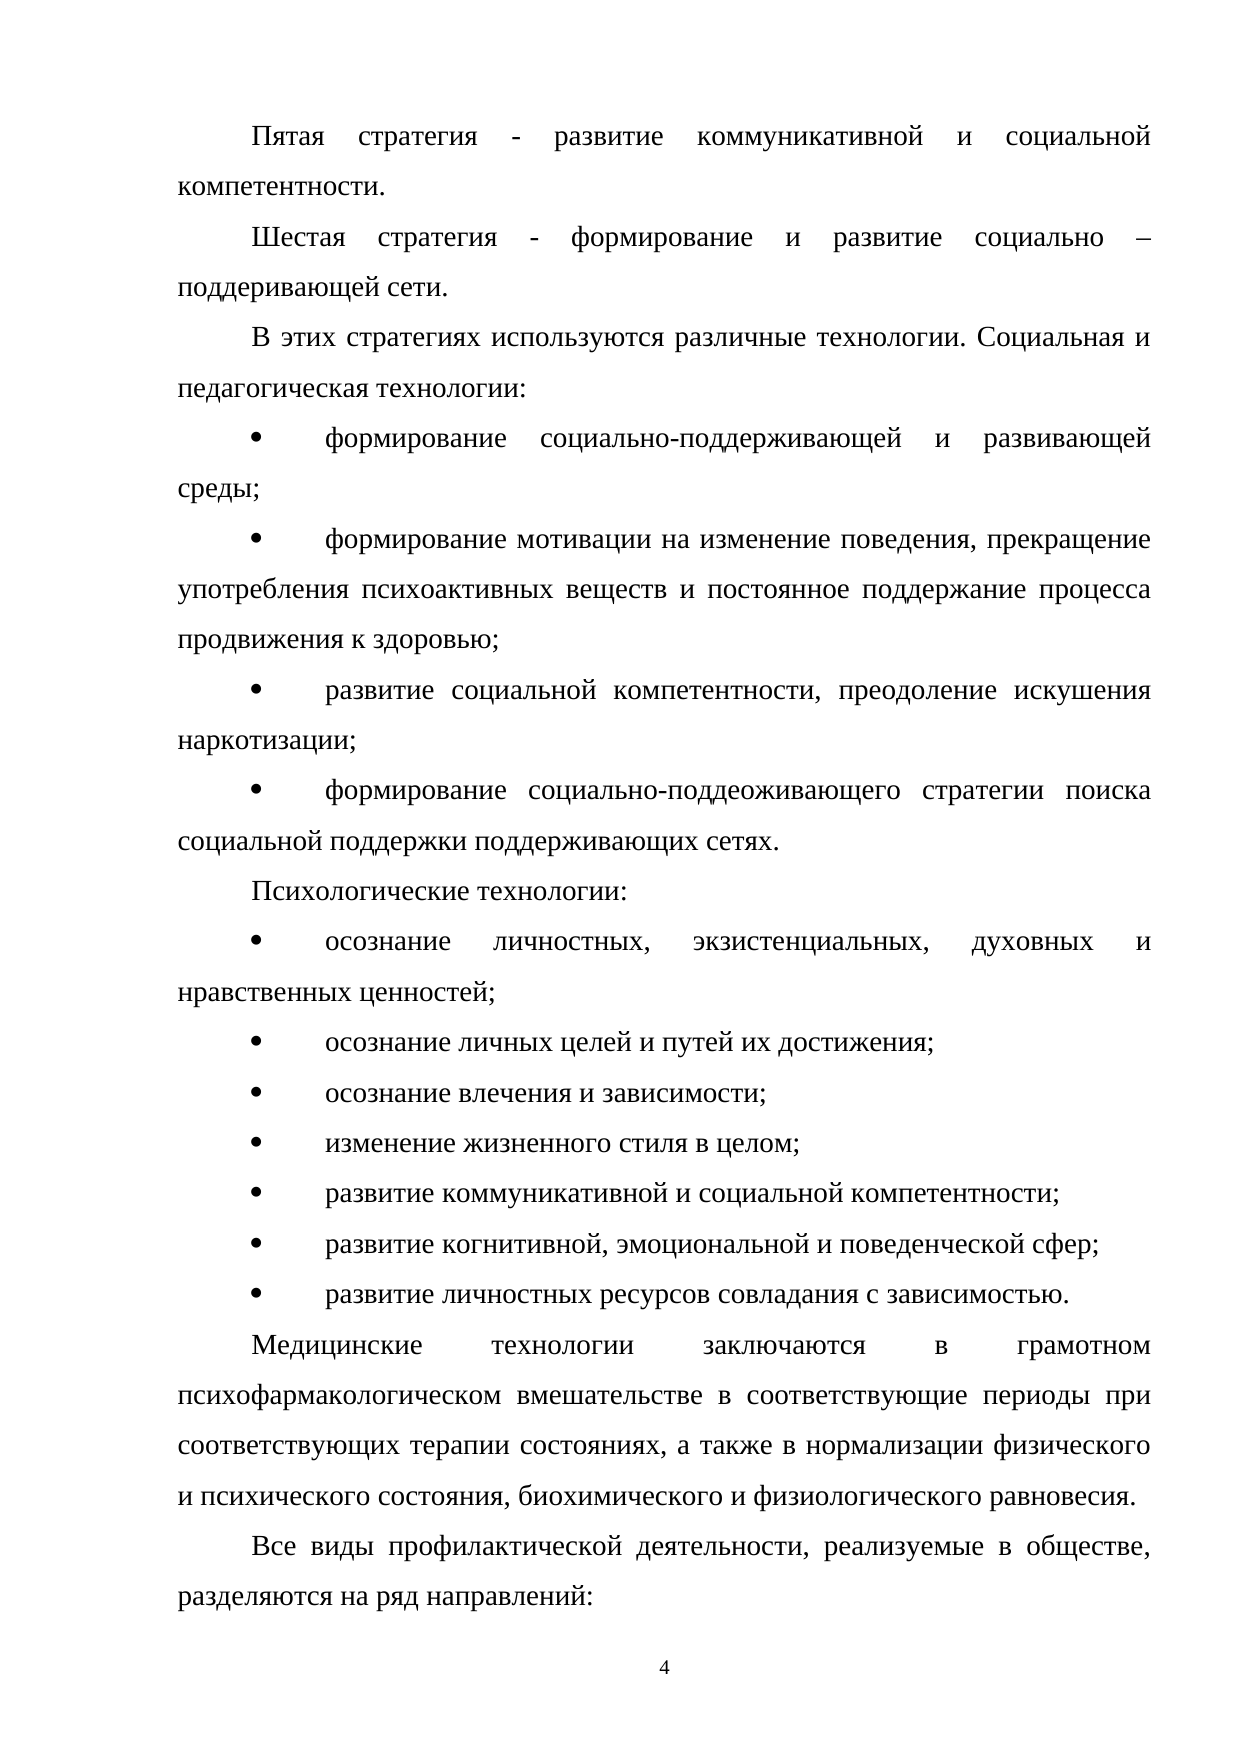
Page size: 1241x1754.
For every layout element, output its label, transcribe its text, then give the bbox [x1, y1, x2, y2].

list изменение жизненного стиля в целом; [177, 1125, 1152, 1159]
text Психологические технологии: [177, 873, 1152, 907]
text Пятая стратегия - развитие коммуникативной и социальной компетентности. [177, 118, 1152, 202]
list развитие социальной компетентности, преодоление искушения наркотизации; [177, 672, 1152, 756]
list осознание личностных, экзистенциальных, духовных и нравственных ценностей; [177, 923, 1152, 1007]
list развитие личностных ресурсов совладания с зависимостью. [177, 1276, 1152, 1310]
list осознание влечения и зависимости; [177, 1075, 1152, 1108]
list формирование мотивации на изменение поведения, прекращение употребления психоактивных веществ и постоянное поддержание процесса продвижения к здоровью; [177, 521, 1152, 655]
list развитие когнитивной, эмоциональной и поведенческой сфер; [177, 1226, 1152, 1259]
list формирование социально-поддеоживающего стратегии поиска социальной поддержки поддерживающих сетях. [177, 772, 1152, 856]
list развитие коммуникативной и социальной компетентности; [177, 1176, 1152, 1209]
text Медицинские технологии заключаются в грамотном психофармакологическом вмешательстве в соответствующие периоды при соответствующих терапии состояниях, а также в нормализации физического и психического состояния, биохимического и физиологического равновесия. [177, 1327, 1152, 1511]
list осознание личных целей и путей их достижения; [177, 1024, 1152, 1058]
text Шестая стратегия - формирование и развитие социально – поддеривающей сети. [177, 219, 1152, 303]
text В этих стратегиях используются различные технологии. Социальная и педагогическая технологии: [177, 319, 1152, 403]
list формирование социально-поддерживающей и развивающей среды; [177, 420, 1152, 504]
text Все виды профилактической деятельности, реализуемые в обществе, разделяются на ряд направлений: [177, 1528, 1152, 1612]
